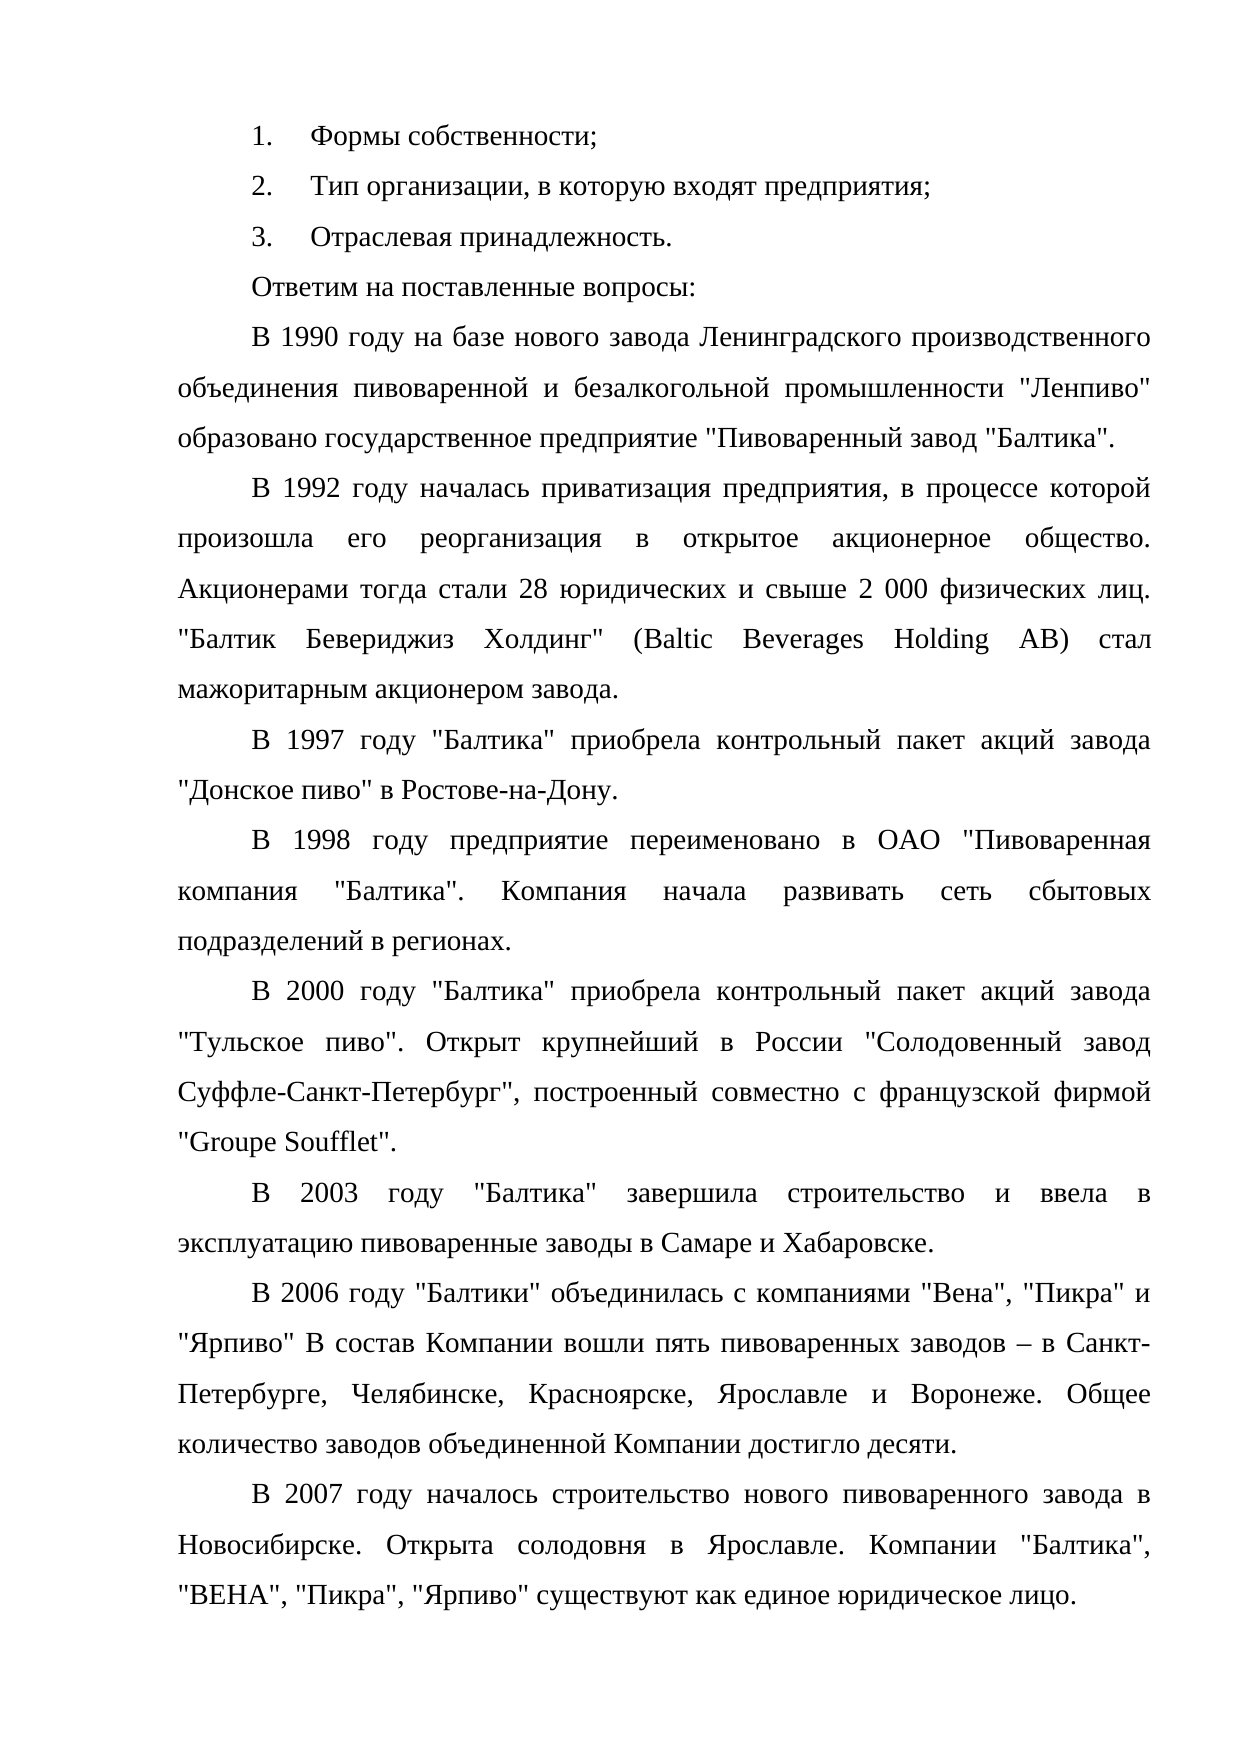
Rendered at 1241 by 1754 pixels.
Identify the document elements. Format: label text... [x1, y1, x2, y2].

list Отраслевая принадлежность. [177, 219, 1152, 252]
text В 1998 году предприятие переименовано в ОАО "Пивоваренная компания "Балтика". Компания начала развивать сеть сбытовых подразделений в регионах. [177, 822, 1152, 957]
text В 1992 году началась приватизация предприятия, в процессе которой произошла его реорганизация в открытое акционерное общество. Акционерами тогда стали 28 юридических и свыше 2 000 физических лиц. "Балтик Бевериджиз Холдинг" (Baltic Beverages Holding AB) стал мажоритарным акционером завода. [177, 470, 1152, 705]
text В 2000 году "Балтика" приобрела контрольный пакет акций завода "Тульское пиво". Открыт крупнейший в России "Солодовенный завод Суффле-Санкт-Петербург", построенный совместно с французской фирмой "Groupe Soufflet". [177, 973, 1152, 1158]
text В 2006 году "Балтики" объединилась с компаниями "Вена", "Пикра" и "Ярпиво" В состав Компании вошли пять пивоваренных заводов – в Санкт-Петербурге, Челябинске, Красноярске, Ярославле и Воронеже. Общее количество заводов объединенной Компании достигло десяти. [177, 1275, 1152, 1460]
text В 1990 году на базе нового завода Ленинградского производственного объединения пивоваренной и безалкогольной промышленности "Ленпиво" образовано государственное предприятие "Пивоваренный завод "Балтика". [177, 319, 1152, 453]
text В 1997 году "Балтика" приобрела контрольный пакет акций завода "Донское пиво" в Ростове-на-Дону. [177, 722, 1152, 806]
list Формы собственности; [177, 118, 1152, 152]
text В 2007 году началось строительство нового пивоваренного завода в Новосибирске. Открыта солодовня в Ярославле. Компании "Балтика", "ВЕНА", "Пикра", "Ярпиво" существуют как единое юридическое лицо. [177, 1477, 1152, 1611]
text В 2003 году "Балтика" завершила строительство и ввела в эксплуатацию пивоваренные заводы в Самаре и Хабаровске. [177, 1175, 1152, 1258]
list Тип организации, в которую входят предприятия; [177, 168, 1152, 202]
text Ответим на поставленные вопросы: [177, 269, 1152, 303]
